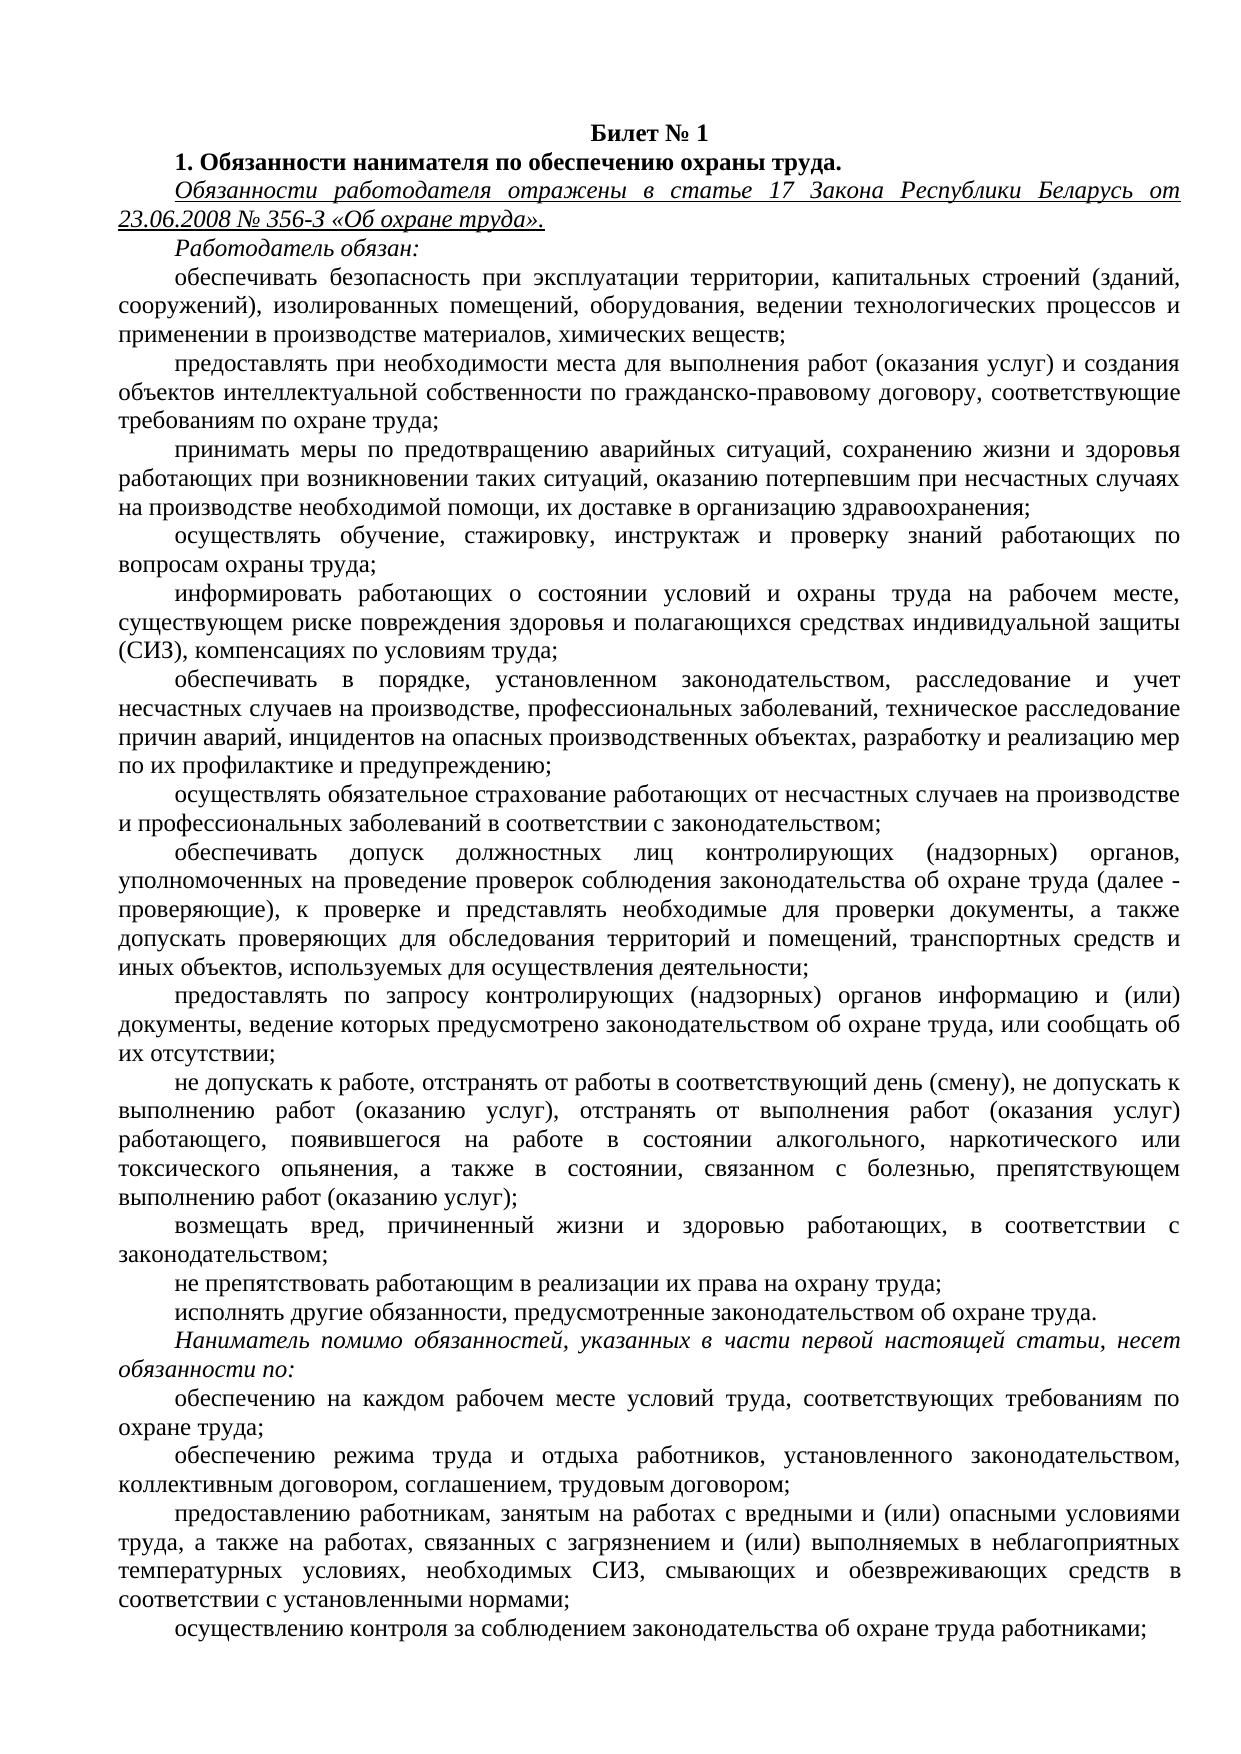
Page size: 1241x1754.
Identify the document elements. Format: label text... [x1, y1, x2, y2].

text не препятствовать работающим в реализации их права на охрану труда; [118, 1268, 1181, 1297]
text принимать меры по предотвращению аварийных ситуаций, сохранению жизни и здоровья работающих при возникновении таких ситуаций, оказанию потерпевшим при несчастных случаях на производстве необходимой помощи, их доставке в организацию здравоохранения; [118, 434, 1181, 521]
text обеспечивать безопасность при эксплуатации территории, капитальных строений (зданий, сооружений), изолированных помещений, оборудования, ведении технологических процессов и применении в производстве материалов, химических веществ; [118, 262, 1181, 348]
text обеспечению на каждом рабочем месте условий труда, соответствующих требованиям по охране труда; [118, 1383, 1181, 1441]
text Наниматель помимо обязанностей, указанных в части первой настоящей статьи, несет обязанности по: [118, 1326, 1181, 1383]
text обеспечению режима труда и отдыха работников, установленного законодательством, коллективным договором, соглашением, трудовым договором; [118, 1441, 1181, 1498]
text предоставлению работникам, занятым на работах с вредными и (или) опасными условиями труда, а также на работах, связанных с загрязнением и (или) выполняемых в неблагоприятных температурных условиях, необходимых СИЗ, смывающих и обезвреживающих средств в соответствии с установленными нормами; [118, 1498, 1181, 1613]
text предоставлять при необходимости места для выполнения работ (оказания услуг) и создания объектов интеллектуальной собственности по гражданско-правовому договору, соответствующие требованиям по охране труда; [118, 348, 1181, 434]
text не допускать к работе, отстранять от работы в соответствующий день (смену), не допускать к выполнению работ (оказанию услуг), отстранять от выполнения работ (оказания услуг) работающего, появившегося на работе в состоянии алкогольного, наркотического или токсического опьянения, а также в состоянии, связанном с болезнью, препятствующем выполнению работ (оказанию услуг); [118, 1067, 1181, 1211]
text осуществлению контроля за соблюдением законодательства об охране труда работниками; [118, 1613, 1181, 1642]
text обеспечивать в порядке, установленном законодательством, расследование и учет несчастных случаев на производстве, профессиональных заболеваний, техническое расследование причин аварий, инцидентов на опасных производственных объектах, разработку и реализацию мер по их профилактике и предупреждению; [118, 664, 1181, 779]
text осуществлять обязательное страхование работающих от несчастных случаев на производстве и профессиональных заболеваний в соответствии с законодательством; [118, 779, 1181, 837]
text Билет № 1 [118, 118, 1181, 147]
text 1. Обязанности нанимателя по обеспечению охраны труда. [118, 147, 1181, 176]
text обеспечивать допуск должностных лиц контролирующих (надзорных) органов, уполномоченных на проведение проверок соблюдения законодательства об охране труда (далее - проверяющие), к проверке и представлять необходимые для проверки документы, а также допускать проверяющих для обследования территорий и помещений, транспортных средств и иных объектов, используемых для осуществления деятельности; [118, 837, 1181, 981]
text Работодатель обязан: [118, 233, 1181, 262]
text осуществлять обучение, стажировку, инструктаж и проверку знаний работающих по вопросам охраны труда; [118, 521, 1181, 578]
text предоставлять по запросу контролирующих (надзорных) органов информацию и (или) документы, ведение которых предусмотрено законодательством об охране труда, или сообщать об их отсутствии; [118, 981, 1181, 1067]
text исполнять другие обязанности, предусмотренные законодательством об охране труда. [118, 1297, 1181, 1326]
text возмещать вред, причиненный жизни и здоровью работающих, в соответствии с законодательством; [118, 1211, 1181, 1268]
text Обязанности работодателя отражены в статье 17 Закона Республики Беларусь от 23.06.2008 № 356-З «Об охране труда». [118, 176, 1181, 233]
text информировать работающих о состоянии условий и охраны труда на рабочем месте, существующем риске повреждения здоровья и полагающихся средствах индивидуальной защиты (СИЗ), компенсациях по условиям труда; [118, 578, 1181, 664]
